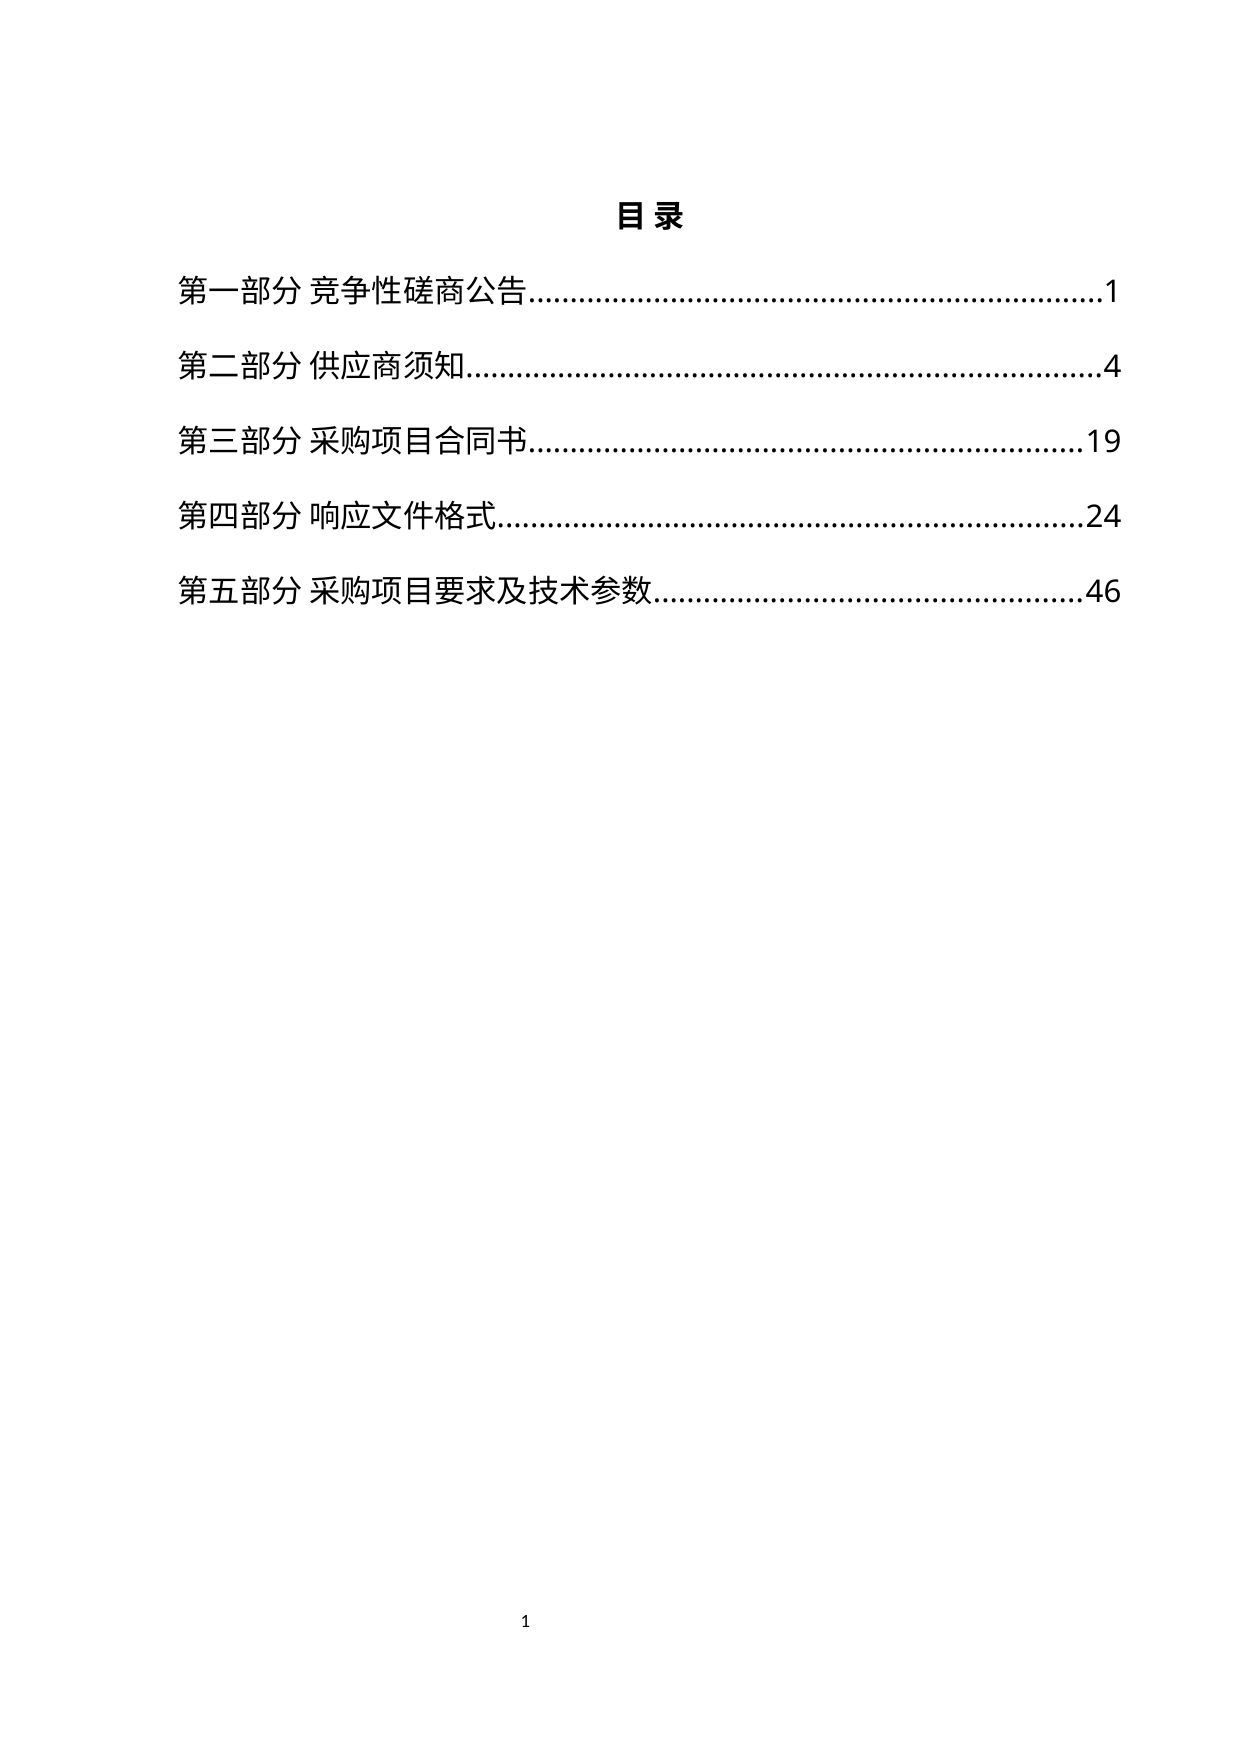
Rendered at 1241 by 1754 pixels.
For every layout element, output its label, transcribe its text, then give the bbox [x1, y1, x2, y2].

text 第四部分 响应文件格式 24 [177, 477, 1122, 540]
text 第五部分 采购项目要求及技术参数 46 [177, 552, 1122, 615]
text 第一部分 竞争性磋商公告 1 [177, 252, 1122, 315]
text 第二部分 供应商须知 4 [177, 327, 1122, 390]
text 第三部分 采购项目合同书 19 [177, 402, 1122, 465]
text 目 录 [177, 177, 1122, 240]
